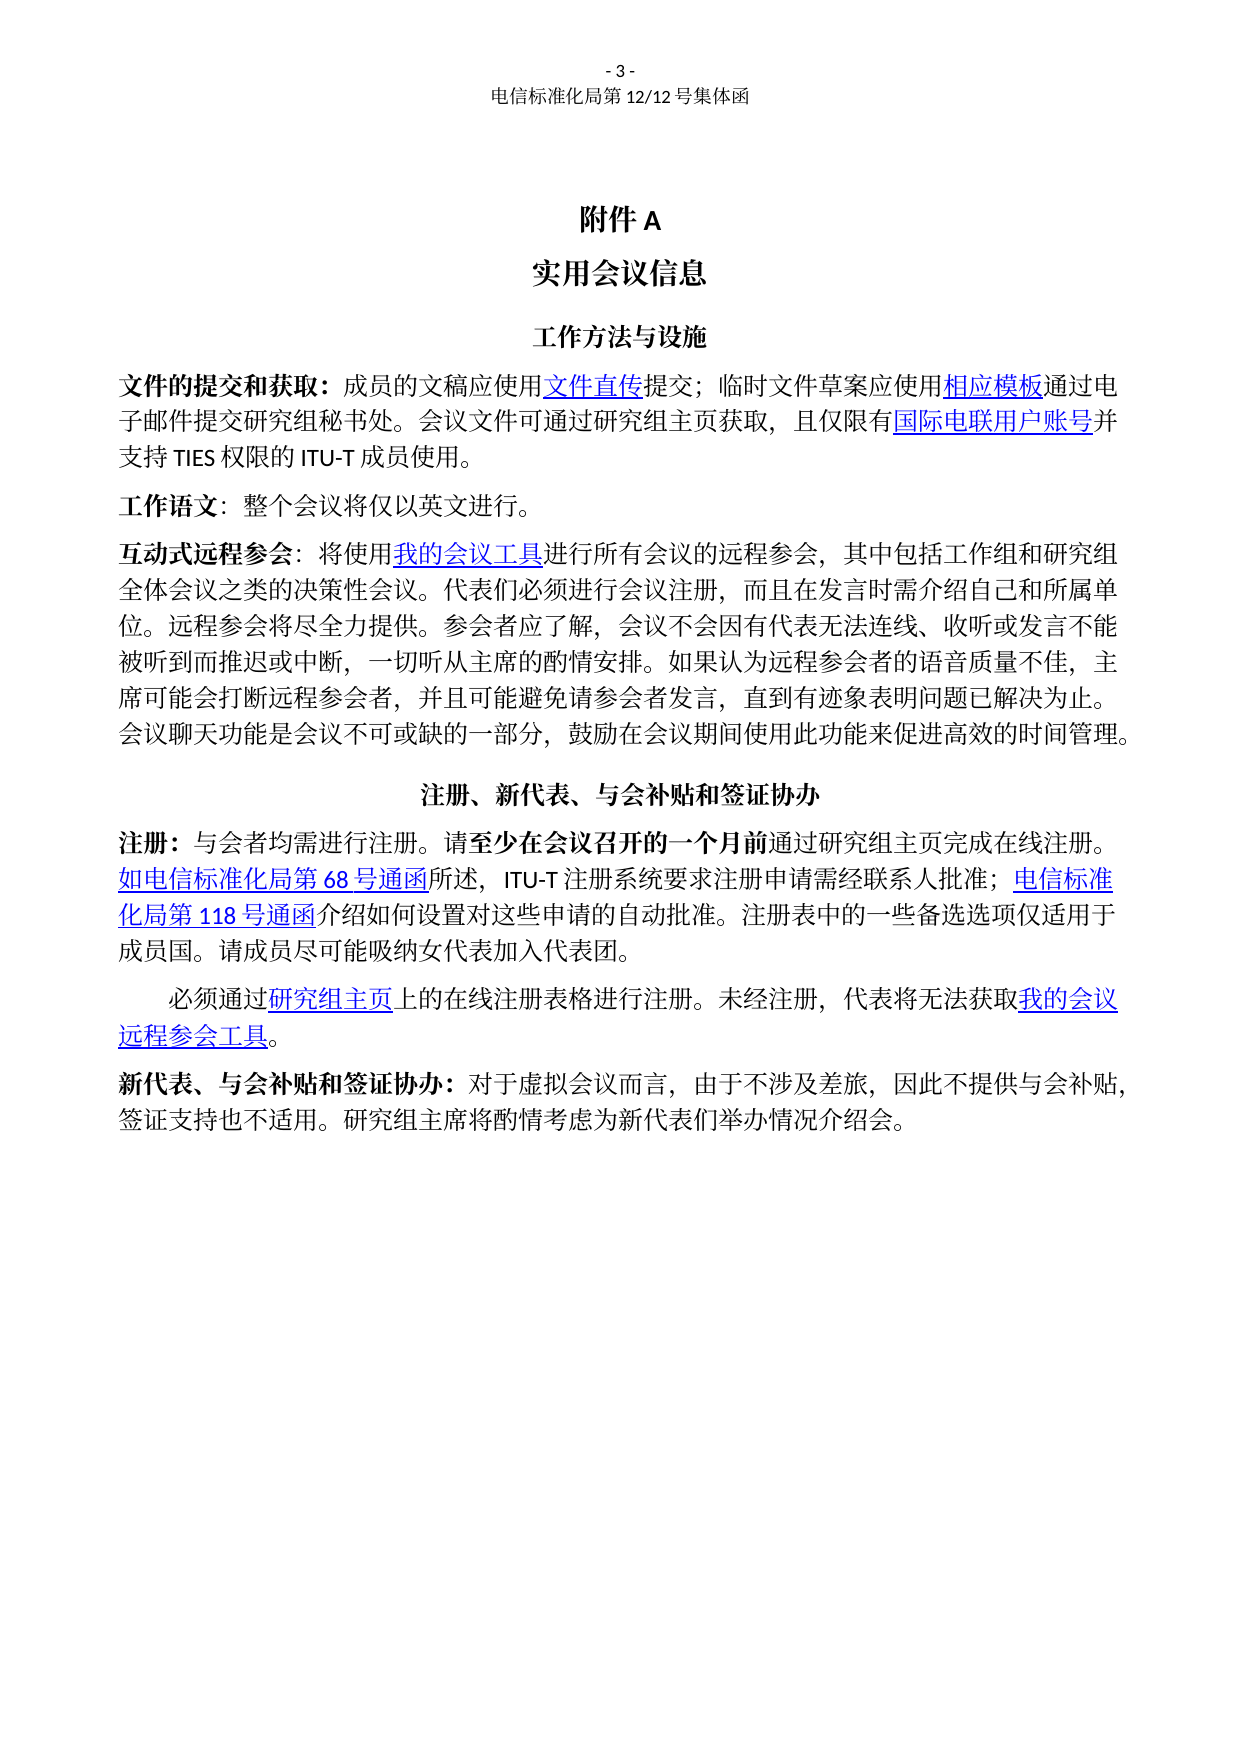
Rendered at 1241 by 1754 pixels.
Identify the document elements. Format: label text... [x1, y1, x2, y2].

text 文件的提交和获取：成员的文稿应使用文件直传提交；临时文件草案应使用相应模板通过电子邮件提交研究组秘书处。会议文件可通过研究组主页获取，且仅限有国际电联用户账号并支持TIES权限的ITU-T成员使用。 [118, 366, 1122, 474]
text 必须通过研究组主页上的在线注册表格进行注册。未经注册，代表将无法获取我的会议远程参会工具。 [118, 980, 1122, 1052]
text 注册：与会者均需进行注册。请至少在会议召开的一个月前通过研究组主页完成在线注册。如电信标准化局第68号通函所述，ITU-T注册系统要求注册申请需经联系人批准；电信标准化局第118号通函介绍如何设置对这些申请的自动批准。注册表中的一些备选选项仅适用于成员国。请成员尽可能吸纳女代表加入代表团。 [118, 824, 1122, 968]
text 工作语文：整个会议将仅以英文进行。 [118, 486, 1122, 522]
title 工作方法与设施 [118, 318, 1122, 354]
text 新代表、与会补贴和签证协办：对于虚拟会议而言，由于不涉及差旅，因此不提供与会补贴，签证支持也不适用。研究组主席将酌情考虑为新代表们举办情况介绍会。 [118, 1064, 1122, 1136]
text 实用会议信息 [118, 251, 1122, 293]
text 附件A [118, 196, 1122, 238]
text 互动式远程参会：将使用我的会议工具进行所有会议的远程参会，其中包括工作组和研究组全体会议之类的决策性会议。代表们必须进行会议注册，而且在发言时需介绍自己和所属单位。远程参会将尽全力提供。参会者应了解，会议不会因有代表无法连线、收听或发言不能被听到而推迟或中断，一切听从主席的酌情安排。如果认为远程参会者的语音质量不佳，主席可能会打断远程参会者，并且可能避免请参会者发言，直到有迹象表明问题已解决为止。会议聊天功能是会议不可或缺的一部分，鼓励在会议期间使用此功能来促进高效的时间管理。 [118, 535, 1122, 751]
title 注册、新代表、与会补贴和签证协办 [118, 776, 1122, 811]
